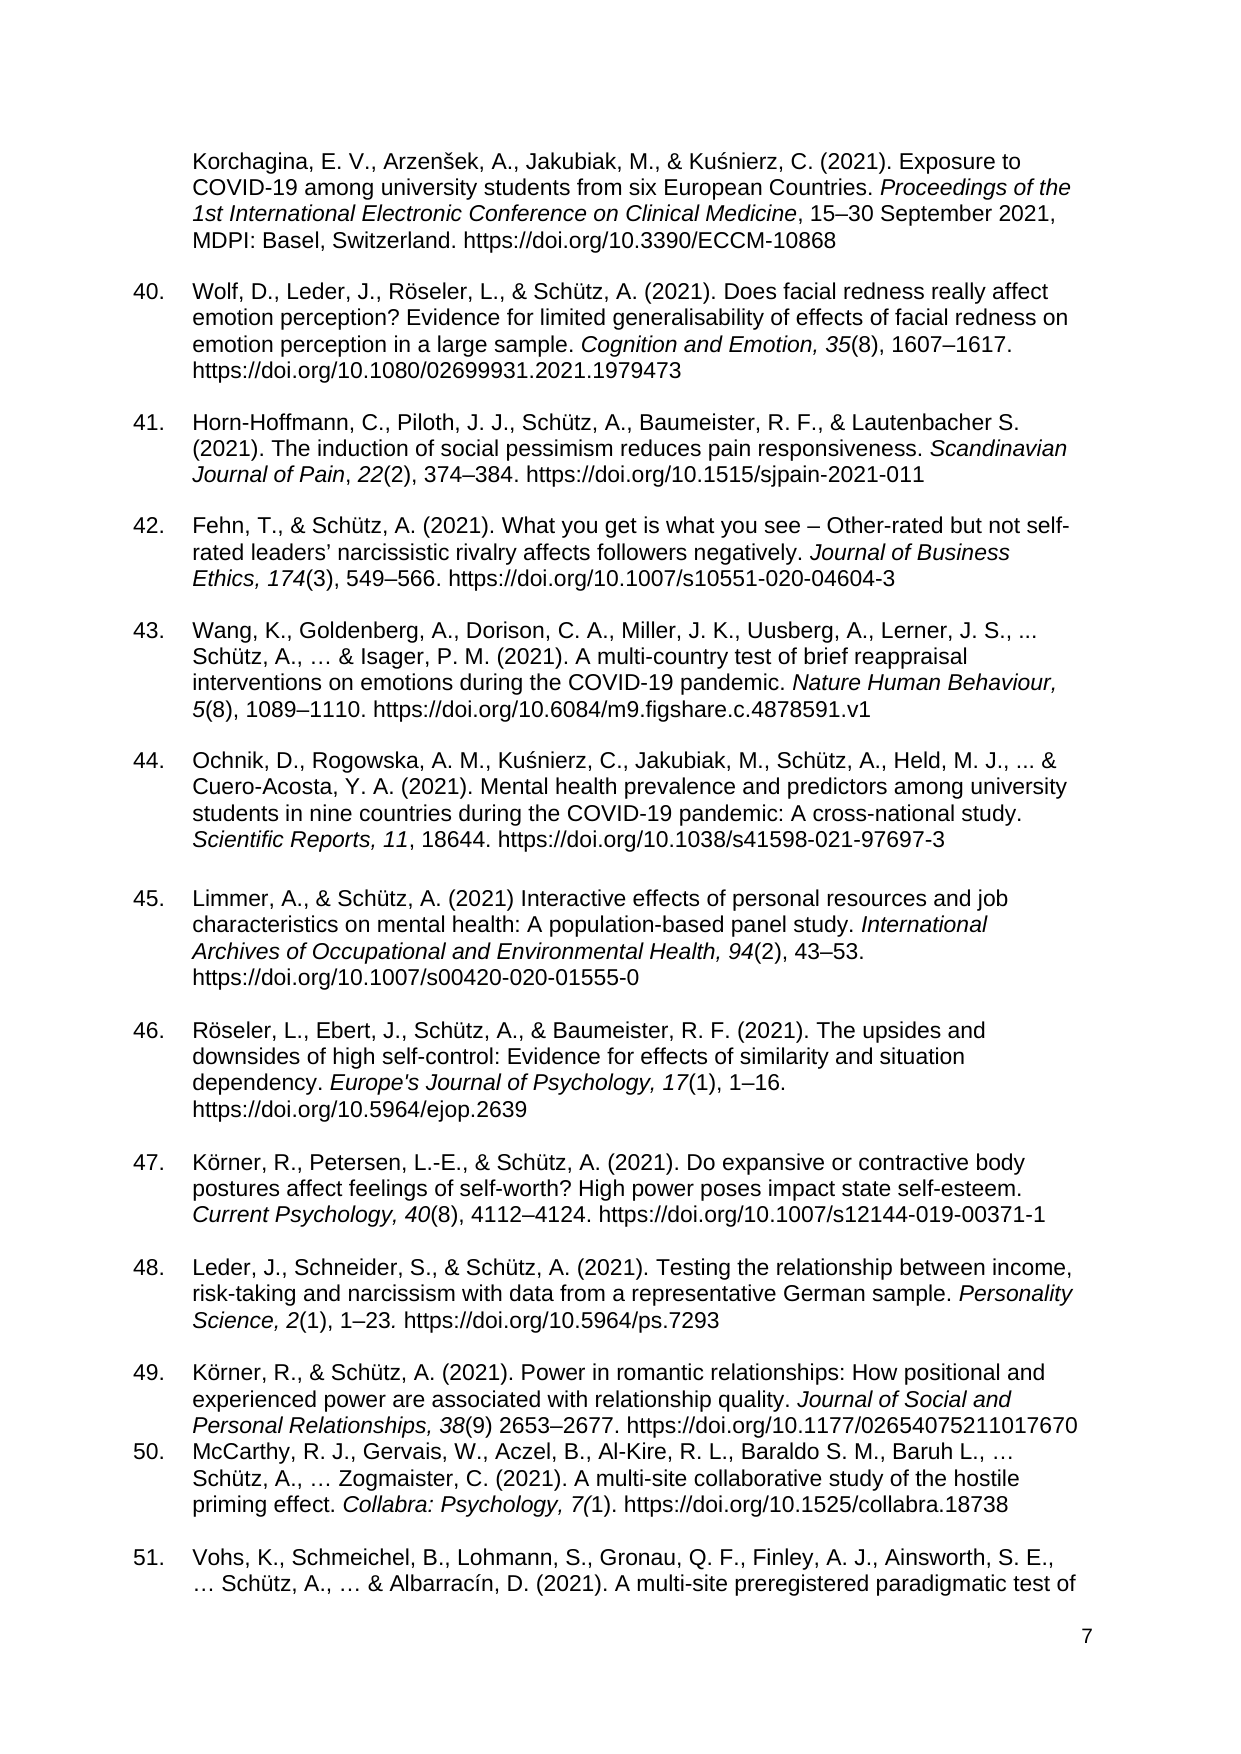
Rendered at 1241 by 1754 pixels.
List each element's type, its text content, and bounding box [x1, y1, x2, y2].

list Horn-Hoffmann, C., Piloth, J. J., Schütz, A., Baumeister, R. F., & Lautenbacher S. (2021). The induction of social pessimism reduces pain responsiveness. Scandinavian Journal of Pain, 22(2), 374–384. https://doi.org/10.1515/sjpain-2021-011 [133, 408, 1093, 487]
list Körner, R., & Schütz, A. (2021). Power in romantic relationships: How positional and experienced power are associated with relationship quality. Journal of Social and Personal Relationships, 38(9) 2653–2677. https://doi.org/10.1177/02654075211017670 [133, 1359, 1082, 1438]
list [133, 1544, 1082, 1596]
list Wolf, D., Leder, J., Röseler, L., & Schütz, A. (2021). Does facial redness really affect emotion perception? Evidence for limited generalisability of effects of facial redness on emotion perception in a large sample. Cognition and Emotion, 35(8), 1607–1617. https://doi.org/10.1080/02699931.2021.1979473 [133, 278, 1093, 383]
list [133, 148, 1093, 253]
list Körner, R., Petersen, L.-E., & Schütz, A. (2021). Do expansive or contractive body postures affect feelings of self-worth? High power poses impact state self-esteem. Current Psychology, 40(8), 4112–4124. https://doi.org/10.1007/s12144-019-00371-1 [133, 1148, 1082, 1227]
list Röseler, L., Ebert, J., Schütz, A., & Baumeister, R. F. (2021). The upsides and downsides of high self-control: Evidence for effects of similarity and situation dependency. Europe's Journal of Psychology, 17(1), 1–16. https://doi.org/10.5964/ejop.2639 [133, 1017, 1082, 1122]
list Ochnik, D., Rogowska, A. M., Kuśnierz, C., Jakubiak, M., Schütz, A., Held, M. J., ... & Cuero-Acosta, Y. A. (2021). Mental health prevalence and predictors among university students in nine countries during the COVID-19 pandemic: A cross-national study. Scientific Reports, 11, 18644. https://doi.org/10.1038/s41598-021-97697-3 [133, 747, 1093, 852]
list Limmer, A., & Schütz, A. (2021) Interactive effects of personal resources and job characteristics on mental health: A population-based panel study. International Archives of Occupational and Environmental Health, 94(2), 43–53. https://doi.org/10.1007/s00420-020-01555-0 [133, 885, 1082, 990]
list Leder, J., Schneider, S., & Schütz, A. (2021). Testing the relationship between income, risk-taking and narcissism with data from a representative German sample. Personality Science, 2(1), 1–23. https://doi.org/10.5964/ps.7293 [133, 1254, 1087, 1333]
list McCarthy, R. J., Gervais, W., Aczel, B., Al-Kire, R. L., Baraldo S. M., Baruh L., … Schütz, A., … Zogmaister, C. (2021). A multi-site collaborative study of the hostile priming effect. Collabra: Psychology, 7(1). https://doi.org/10.1525/collabra.18738 [133, 1438, 1082, 1517]
list Fehn, T., & Schütz, A. (2021). What you get is what you see – Other-rated but not self-rated leaders’ narcissistic rivalry affects followers negatively. Journal of Business Ethics, 174(3), 549–566. https://doi.org/10.1007/s10551-020-04604-3 [133, 512, 1082, 592]
list Wang, K., Goldenberg, A., Dorison, C. A., Miller, J. K., Uusberg, A., Lerner, J. S., ... Schütz, A., … & Isager, P. M. (2021). A multi-country test of brief reappraisal interventions on emotions during the COVID-19 pandemic. Nature Human Behaviour, 5(8), 1089–1110. https://doi.org/10.6084/m9.figshare.c.4878591.v1 [133, 617, 1093, 722]
